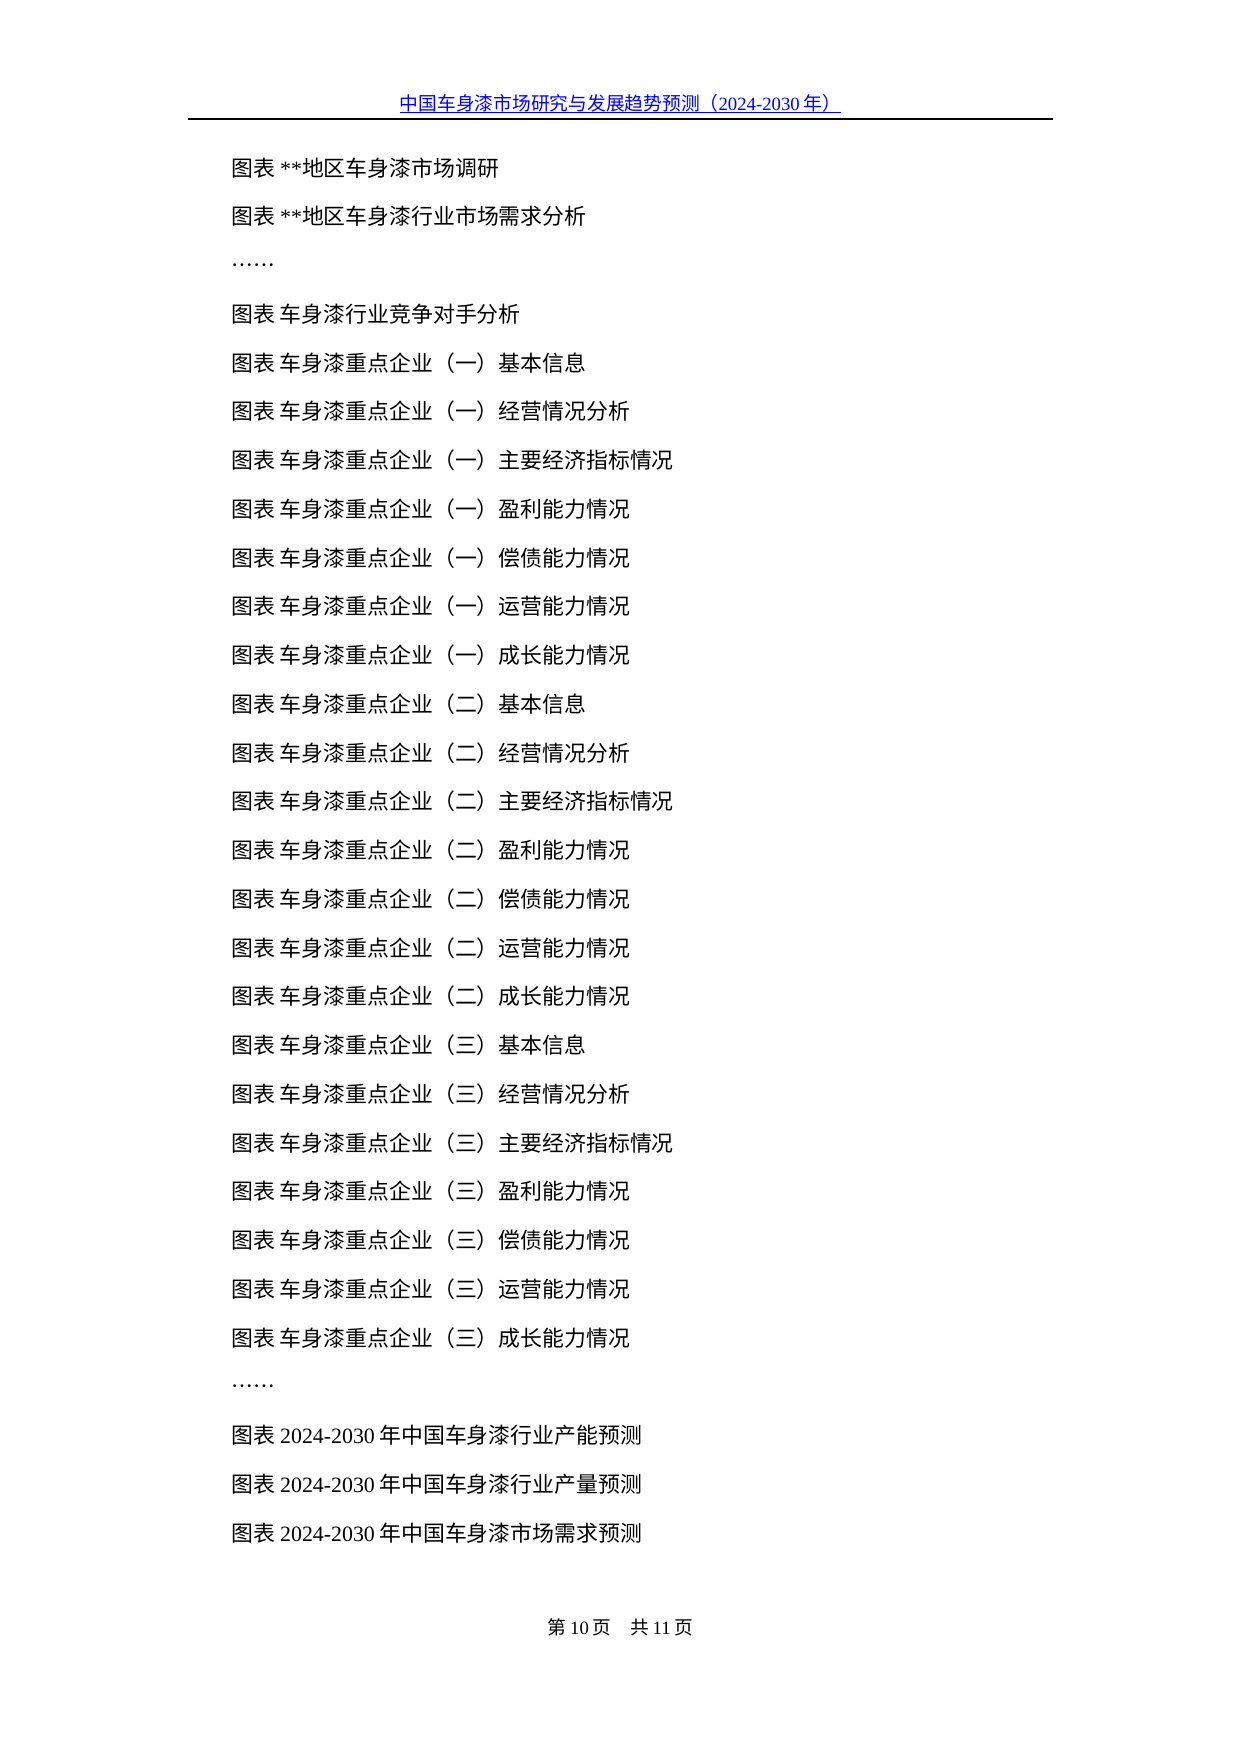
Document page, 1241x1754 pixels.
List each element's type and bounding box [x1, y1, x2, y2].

text [187, 150, 1053, 1548]
